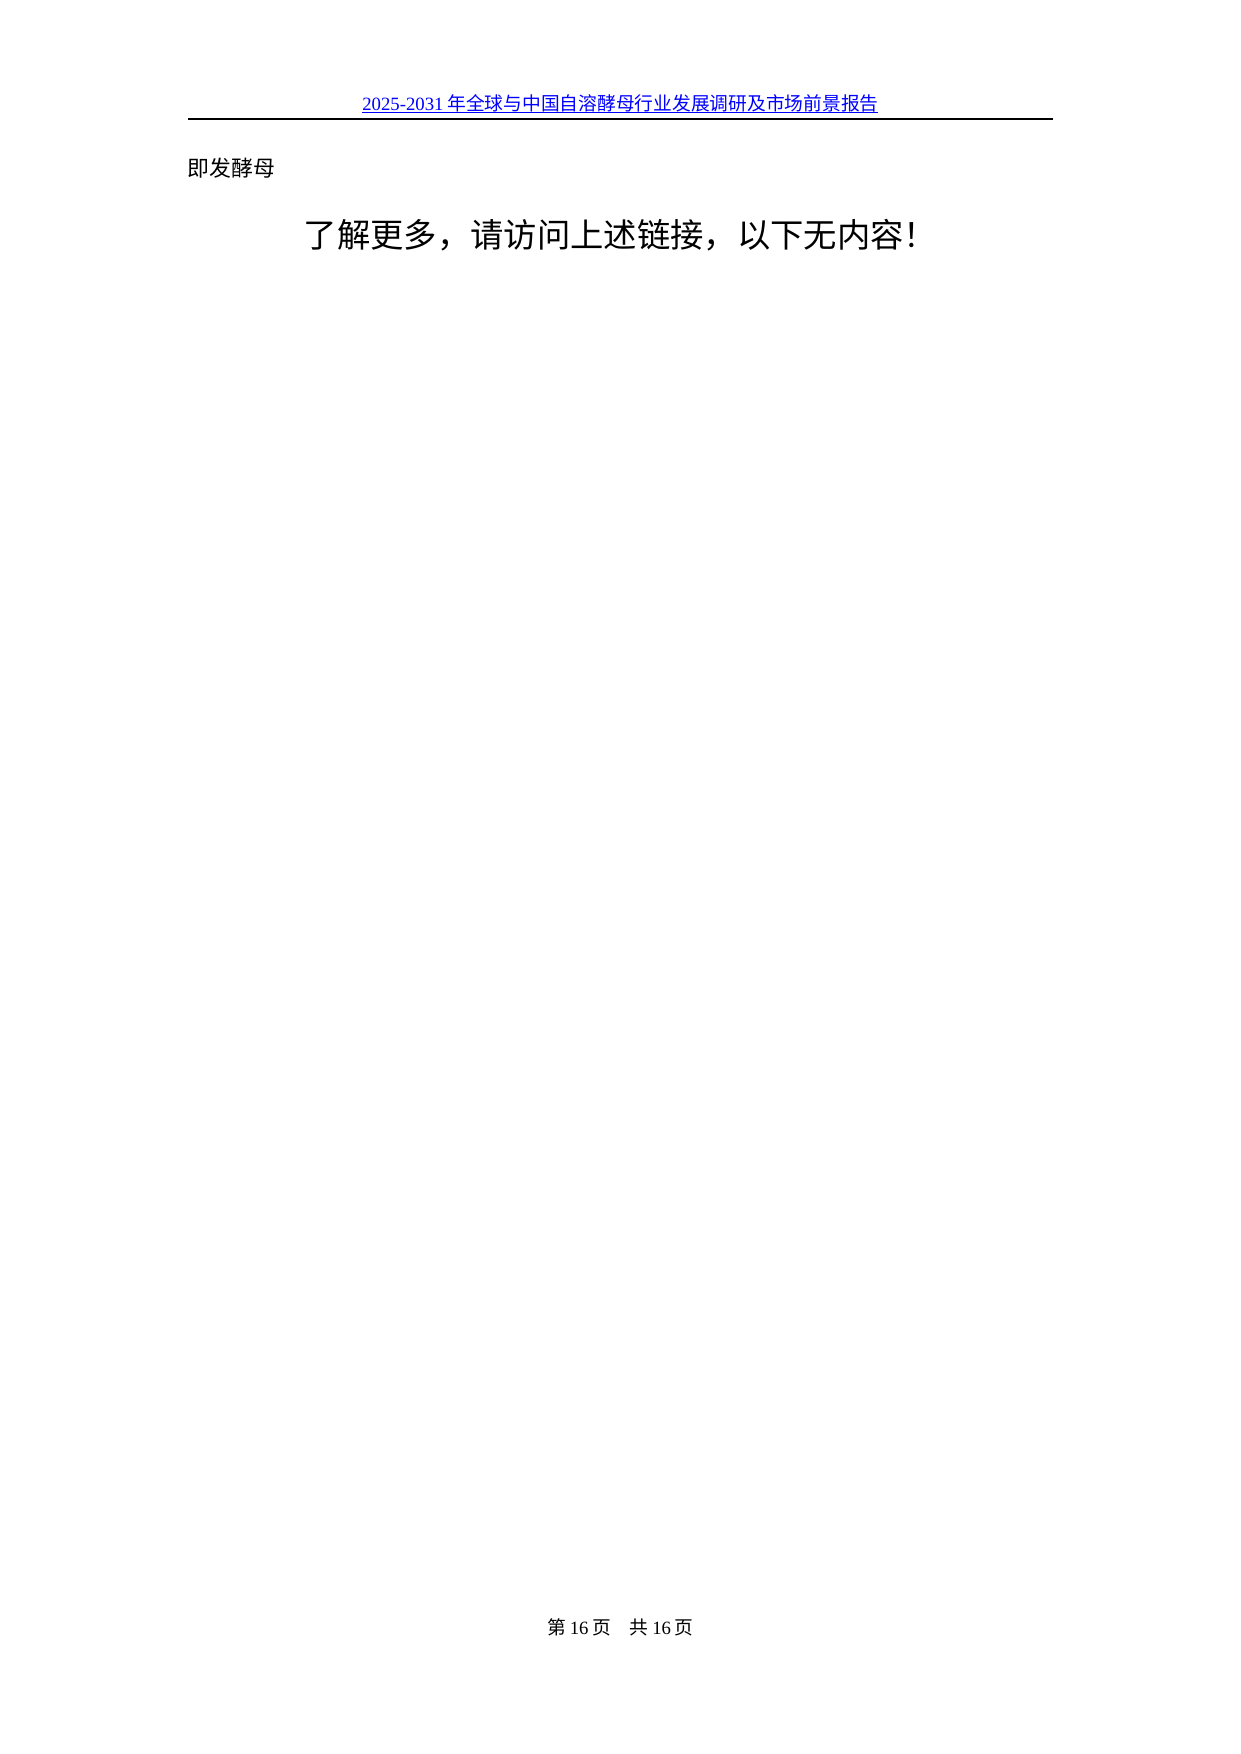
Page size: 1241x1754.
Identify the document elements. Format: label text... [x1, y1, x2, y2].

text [187, 150, 1053, 183]
title 了解更多，请访问上述链接，以下无内容！ [187, 200, 1053, 265]
